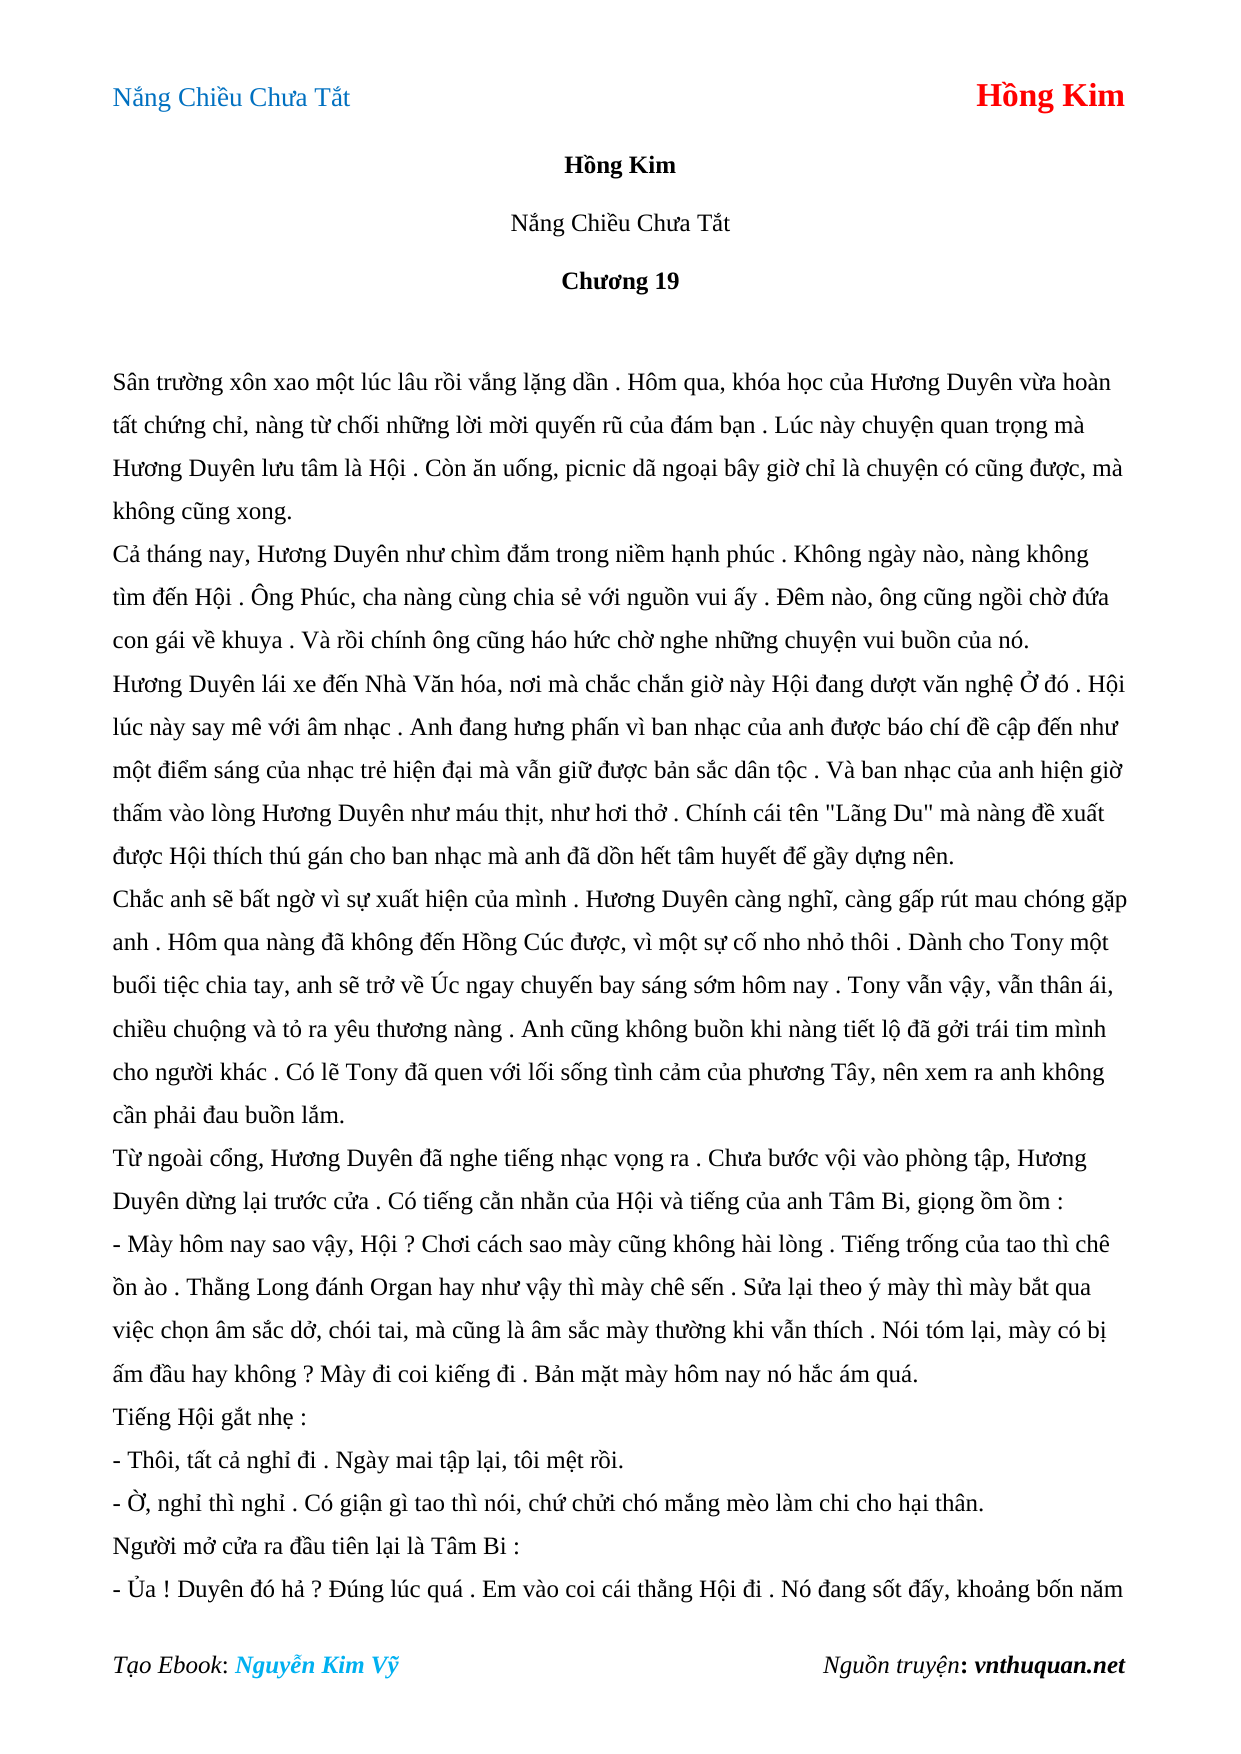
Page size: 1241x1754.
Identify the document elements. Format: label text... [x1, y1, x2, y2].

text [112, 324, 1128, 1603]
text Nắng Chiều Chưa Tắt [112, 208, 1128, 237]
text Chương 19 [112, 266, 1128, 294]
text Hồng Kim [112, 150, 1128, 179]
